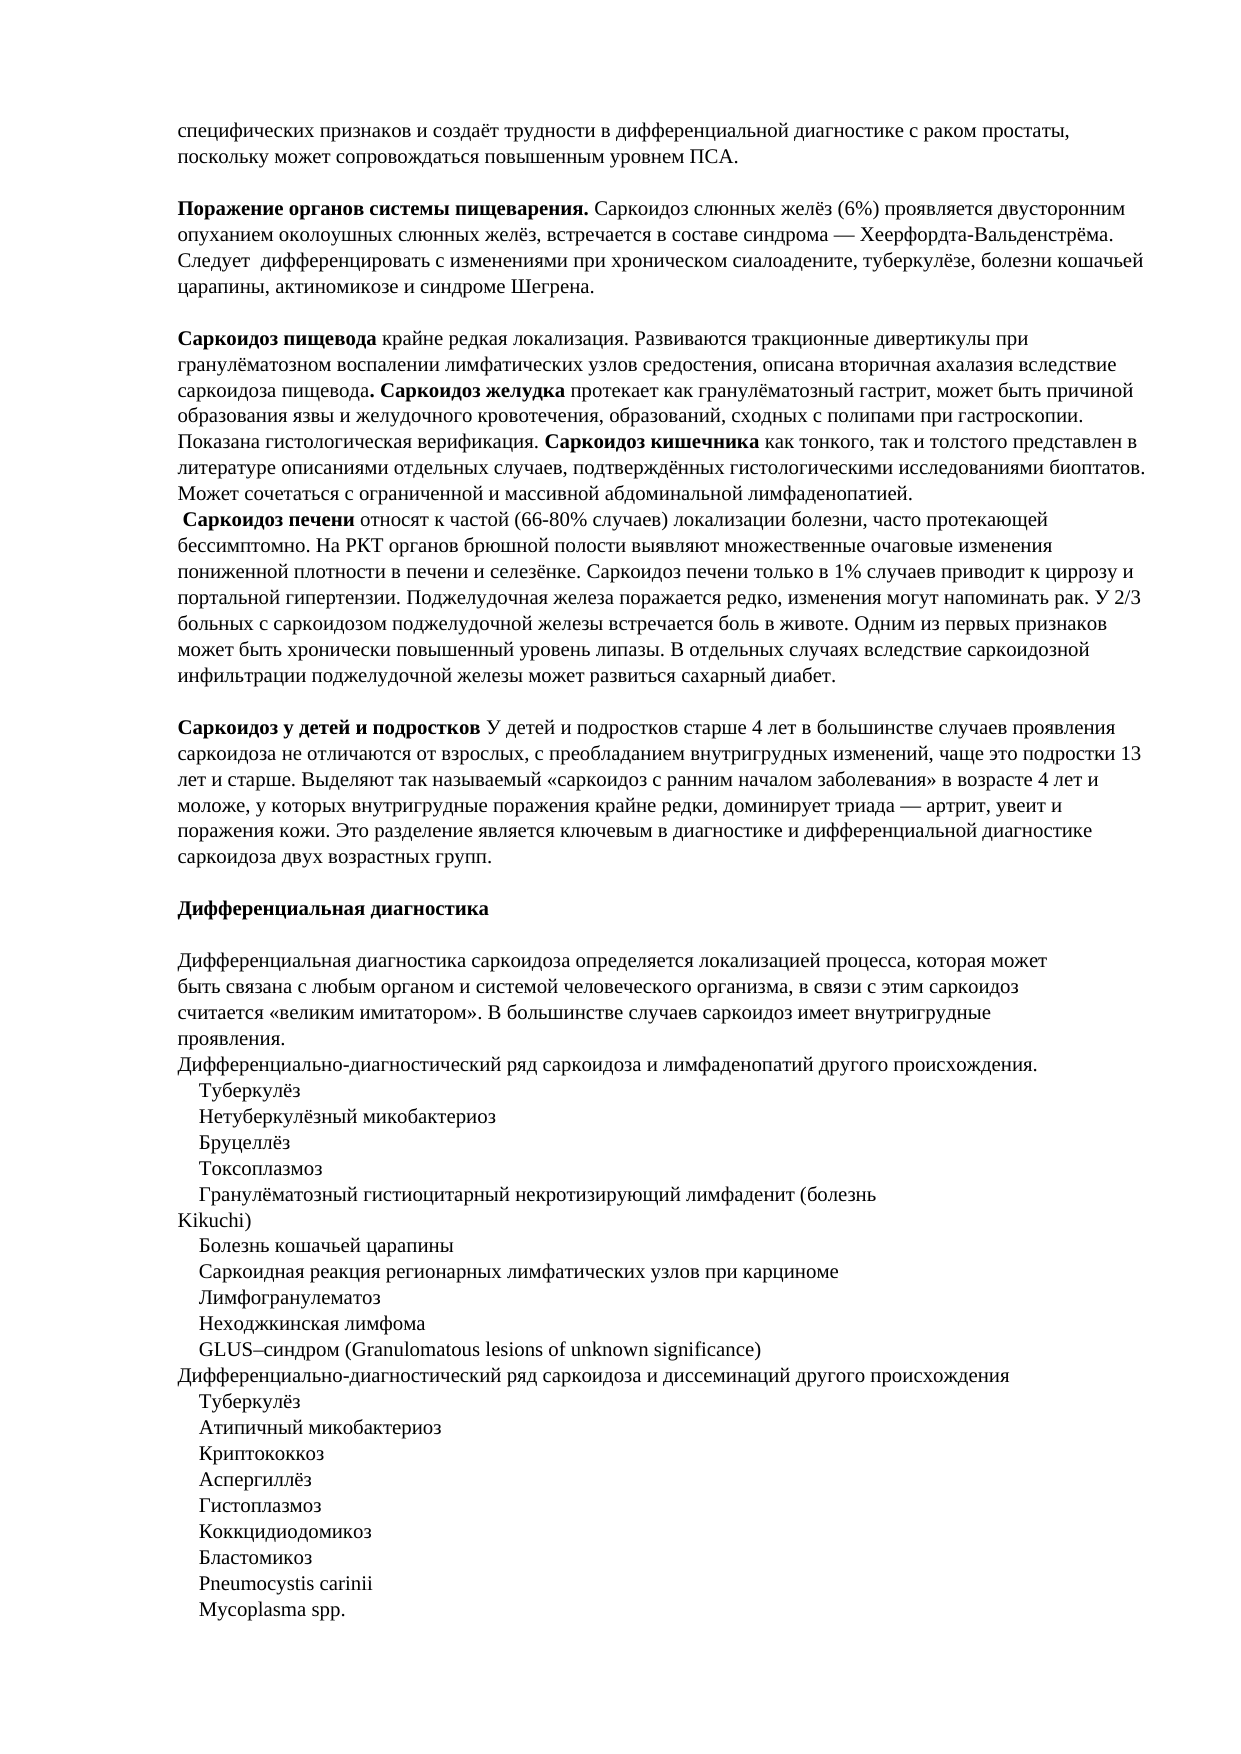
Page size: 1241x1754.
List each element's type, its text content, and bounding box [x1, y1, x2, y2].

text  Pneumocystis carinii [177, 1571, 1152, 1595]
text Дифференциально-диагностический ряд саркоидоза и лимфаденопатий другого происхождения. [177, 1052, 1152, 1076]
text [177, 118, 1152, 168]
text Саркоидоз у детей и подростков У детей и подростков старше 4 лет в большинстве случаев проявления саркоидоза не отличаются от взрослых, с преобладанием внутригрудных изменений, чаще это подростки 13 лет и старше. Выделяют так называемый «саркоидоз с ранним началом заболевания» в возрасте 4 лет и моложе, у которых внутригрудные поражения крайне редки, доминирует триада — артрит, увеит и поражения кожи. Это разделение является ключевым в диагностике и дифференциальной диагностике саркоидоза двух возрастных групп. [177, 715, 1152, 868]
text  Саркоидная реакция регионарных лимфатических узлов при карциноме [177, 1259, 1152, 1283]
text  GLUS–синдром (Granulomatous lesions of unknown significance) [177, 1337, 1152, 1361]
text  Нетуберкулёзный микобактериоз [177, 1104, 1152, 1128]
text  Лимфогранулематоз [177, 1285, 1152, 1309]
text Саркоидоз печени относят к частой (66-80% случаев) локализации болезни, часто протекающей бессимптомно. На РКТ органов брюшной полости выявляют множественные очаговые изменения пониженной плотности в печени и селезёнке. Саркоидоз печени только в 1% случаев приводит к циррозу и портальной гипертензии. Поджелудочная железа поражается редко, изменения могут напоминать рак. У 2/3 больных с саркоидозом поджелудочной железы встречается боль в животе. Одним из первых признаков может быть хронически повышенный уровень липазы. В отдельных случаях вследствие саркоидозной инфильтрации поджелудочной железы может развиться сахарный диабет. [177, 507, 1152, 687]
text  Туберкулёз [177, 1078, 1152, 1102]
text Дифференциально-диагностический ряд саркоидоза и диссеминаций другого происхождения [177, 1363, 1152, 1387]
text  Болезнь кошачьей царапины [177, 1233, 1152, 1257]
text  Гистоплазмоз [177, 1493, 1152, 1517]
text  Неходжкинская лимфома [177, 1311, 1152, 1335]
text проявления. [177, 1026, 1152, 1050]
text Kikuchi) [177, 1207, 1152, 1232]
text  Mycoplasma spp. [177, 1597, 1152, 1621]
text Дифференциальная диагностика саркоидоза определяется локализацией процесса, которая может [177, 948, 1152, 972]
text Поражение органов системы пищеварения. Саркоидоз слюнных желёз (6%) проявляется двусторонним опуханием околоушных слюнных желёз, встречается в составе синдрома — Хеерфордта-Вальденстрёма. Следует дифференцировать с изменениями при хроническом сиалоадените, туберкулёзе, болезни кошачьей царапины, актиномикозе и синдроме Шегрена. [177, 196, 1152, 298]
text  Коккцидиодомикоз [177, 1519, 1152, 1543]
text Саркоидоз пищевода крайне редкая локализация. Развиваются тракционные дивертикулы при гранулёматозном воспалении лимфатических узлов средостения, описана вторичная ахалазия вследствие саркоидоза пищевода. Саркоидоз желудка протекает как гранулёматозный гастрит, может быть причиной образования язвы и желудочного кровотечения, образований, сходных с полипами при гастроскопии. Показана гистологическая верификация. Саркоидоз кишечника как тонкого, так и толстого представлен в литературе описаниями отдельных случаев, подтверждённых гистологическими исследованиями биоптатов. Может сочетаться с ограниченной и массивной абдоминальной лимфаденопатией. [177, 326, 1152, 505]
text  Токсоплазмоз [177, 1156, 1152, 1180]
text  Гранулёматозный гистиоцитарный некротизирующий лимфаденит (болезнь [177, 1182, 1152, 1206]
text  Бластомикоз [177, 1545, 1152, 1569]
text Дифференциальная диагностика [177, 896, 1152, 920]
text  Бруцеллёз [177, 1130, 1152, 1154]
text  Криптококкоз [177, 1441, 1152, 1465]
text считается «великим имитатором». В большинстве случаев саркоидоз имеет внутригрудные [177, 1000, 1152, 1024]
text  Туберкулёз [177, 1389, 1152, 1413]
text  Атипичный микобактериоз [177, 1415, 1152, 1439]
text быть связана с любым органом и системой человеческого организма, в связи с этим саркоидоз [177, 974, 1152, 998]
text  Аспергиллёз [177, 1467, 1152, 1491]
